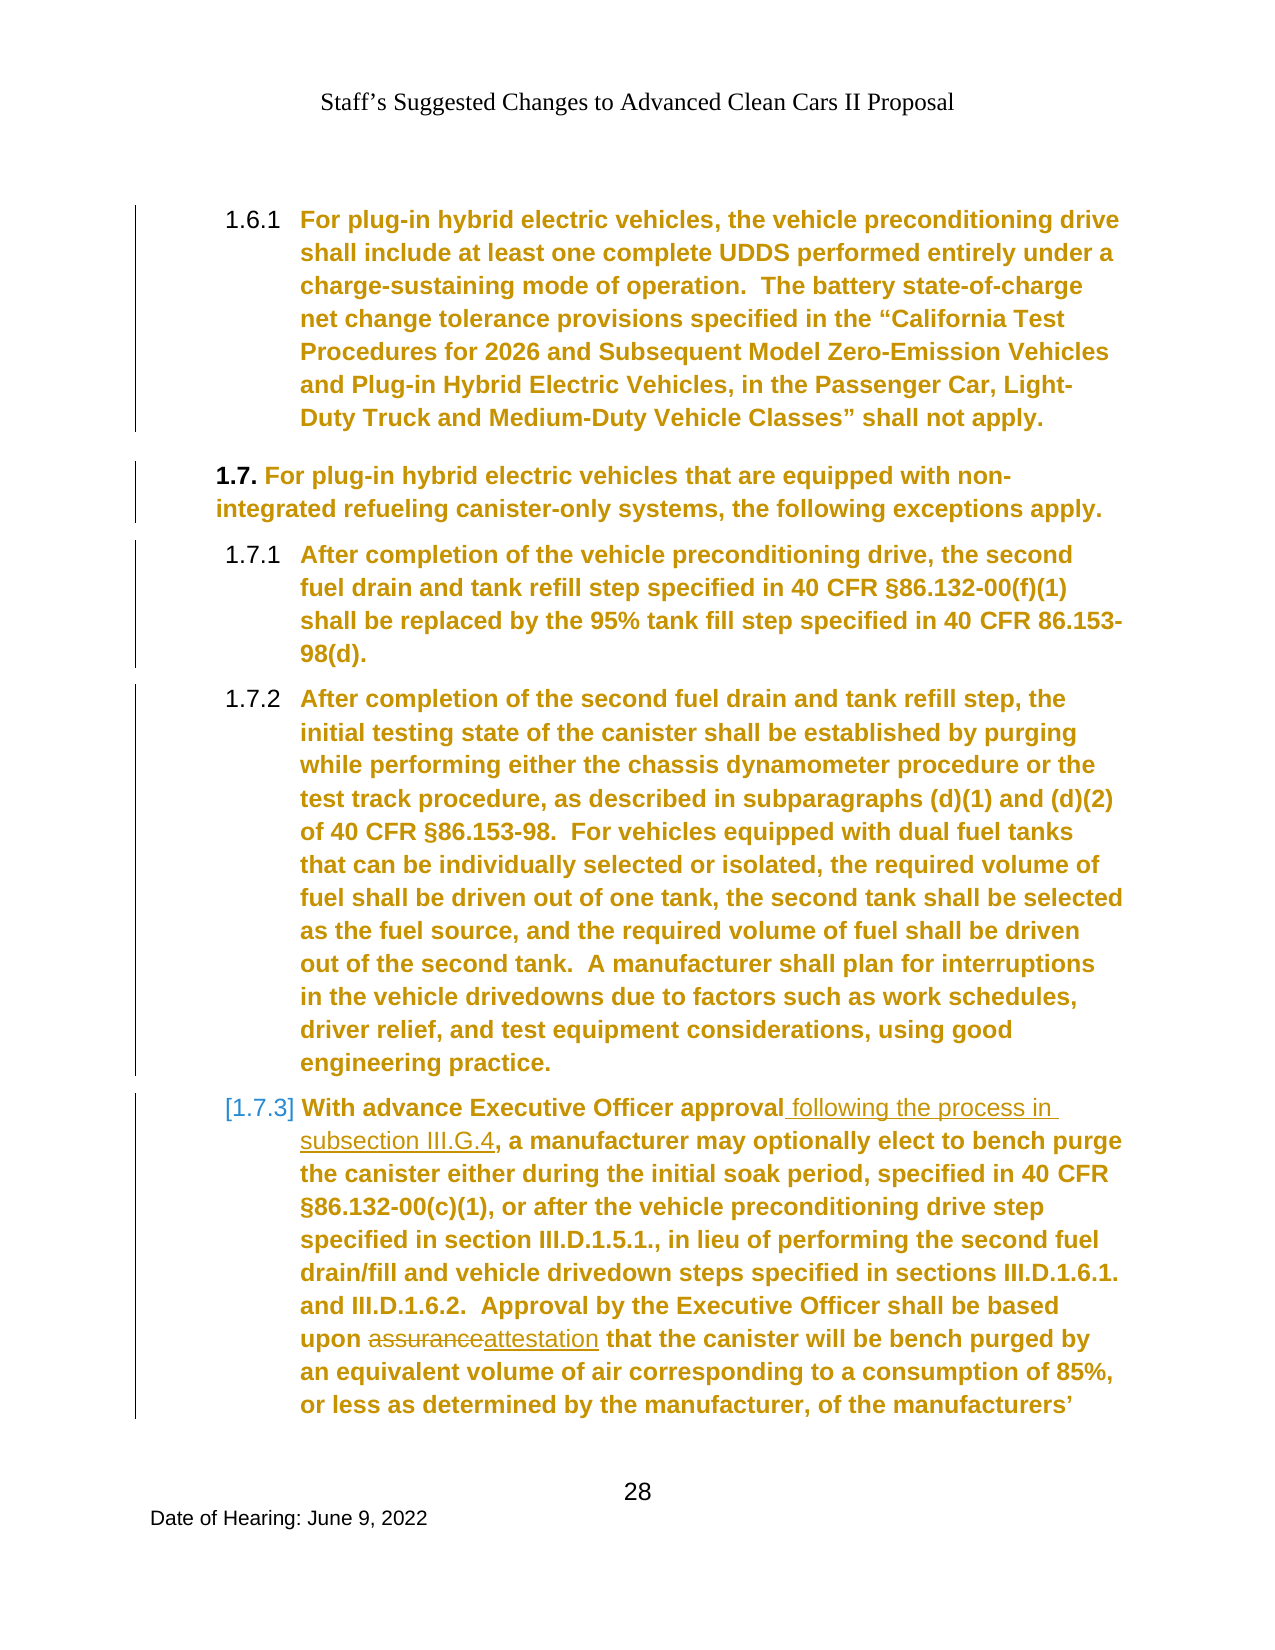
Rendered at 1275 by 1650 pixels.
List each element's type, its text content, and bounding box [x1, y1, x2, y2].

subtitle After completion of the second fuel drain and tank refill step, the initial testing state of the canister shall be established by purging while performing either the chassis dynamometer procedure or the test track procedure, as described in subparagraphs (d)(1) and (d)(2) of 40 CFR §86.153-98. For vehicles equipped with dual fuel tanks that can be individually selected or isolated, the required volume of fuel shall be driven out of one tank, the second tank shall be selected as the fuel source, and the required volume of fuel shall be driven out of the second tank. A manufacturer shall plan for interruptions in the vehicle drivedowns due to factors such as work schedules, driver relief, and test equipment considerations, using good engineering practice. [225, 684, 1125, 1076]
subtitle After completion of the vehicle preconditioning drive, the second fuel drain and tank refill step specified in 40 CFR §86.132-00(f)(1) shall be replaced by the 95% tank fill step specified in 40 CFR 86.153-98(d). [225, 540, 1125, 668]
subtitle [225, 1093, 1125, 1419]
subtitle For plug-in hybrid electric vehicles that are equipped with non-integrated refueling canister-only systems, the following exceptions apply. [216, 461, 1125, 523]
subtitle For plug-in hybrid electric vehicles, the vehicle preconditioning drive shall include at least one complete UDDS performed entirely under a charge-sustaining mode of operation. The battery state-of-charge net change tolerance provisions specified in the “California Test Procedures for 2026 and Subsequent Model Zero-Emission Vehicles and Plug-in Hybrid Electric Vehicles, in the Passenger Car, Light-Duty Truck and Medium-Duty Vehicle Classes” shall not apply. [225, 205, 1125, 432]
